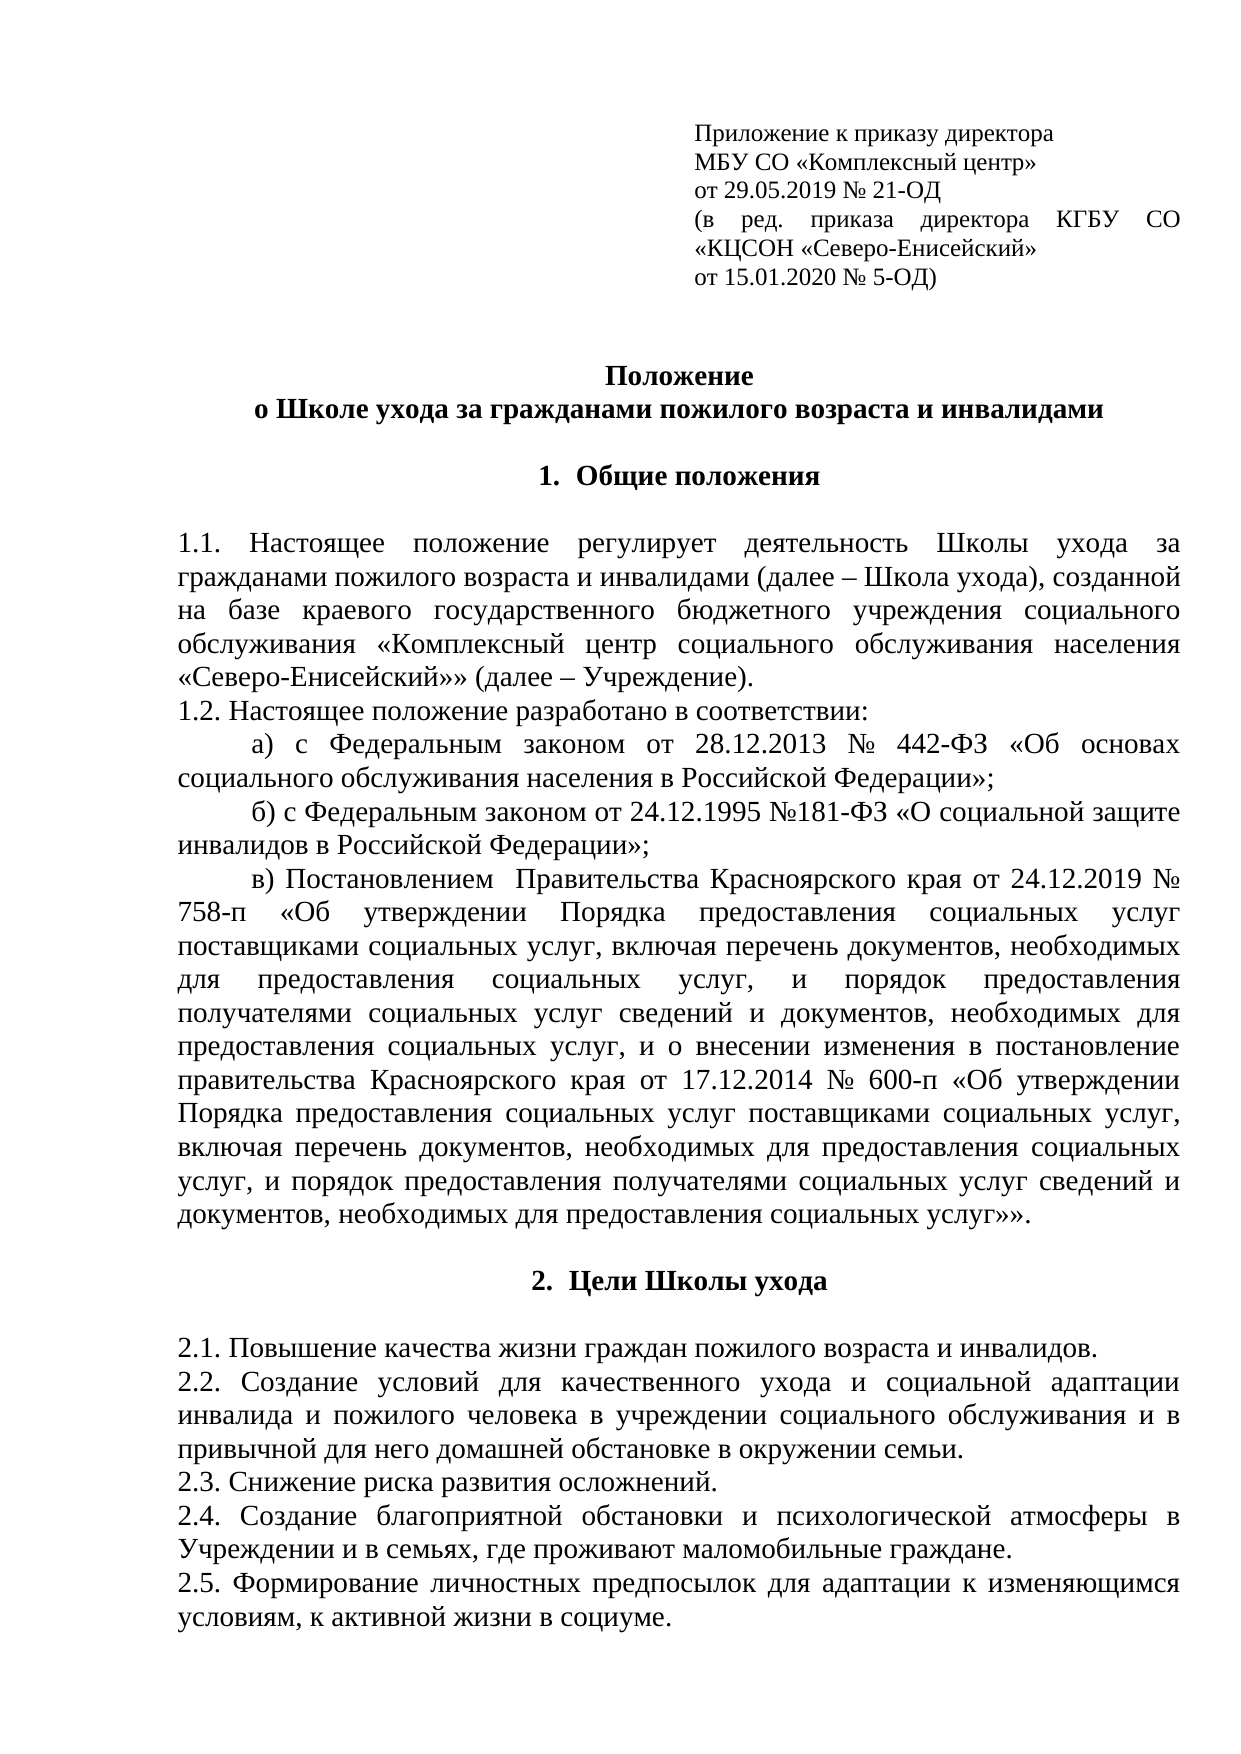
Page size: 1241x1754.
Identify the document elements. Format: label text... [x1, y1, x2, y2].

text б) с Федеральным законом от 24.12.1995 №181-ФЗ «О социальной защите инвалидов в Российской Федерации»; [177, 794, 1181, 861]
text 2.1. Повышение качества жизни граждан пожилого возраста и инвалидов. [177, 1330, 1181, 1364]
text в) Постановлением Правительства Красноярского края от 24.12.2019 № 758-п «Об утверждении Порядка предоставления социальных услуг поставщиками социальных услуг, включая перечень документов, необходимых для предоставления социальных услуг, и порядок предоставления получателями социальных услуг сведений и документов, необходимых для предоставления социальных услуг, и о внесении изменения в постановление правительства Красноярского края от 17.12.2014 № 600-п «Об утверждении Порядка предоставления социальных услуг поставщиками социальных услуг, включая перечень документов, необходимых для предоставления социальных услуг, и порядок предоставления получателями социальных услуг сведений и документов, необходимых для предоставления социальных услуг»». [177, 861, 1181, 1230]
list Цели Школы ухода [177, 1263, 1181, 1297]
text от 15.01.2020 № 5-ОД) [694, 262, 1181, 291]
text Положение [177, 358, 1181, 391]
text от 29.05.2019 № 21-ОД [694, 176, 1181, 204]
text а) с Федеральным законом от 28.12.2013 № 442-ФЗ «Об основах социального обслуживания населения в Российской Федерации»; [177, 727, 1181, 794]
list Общие положения [177, 458, 1181, 492]
text 1.2. Настоящее положение разработано в соответствии: [177, 693, 1181, 727]
text 2.4. Создание благоприятной обстановки и психологической атмосферы в Учреждении и в семьях, где проживают маломобильные граждане. [177, 1498, 1181, 1565]
text о Школе ухода за гражданами пожилого возраста и инвалидами [177, 391, 1181, 425]
text 2.2. Создание условий для качественного ухода и социальной адаптации инвалида и пожилого человека в учреждении социального обслуживания и в привычной для него домашней обстановке в окружении семьи. [177, 1364, 1181, 1464]
text 2.3. Снижение риска развития осложнений. [177, 1464, 1181, 1498]
text МБУ СО «Комплексный центр» [694, 147, 1181, 176]
text 2.5. Формирование личностных предпосылок для адаптации к изменяющимся условиям, к активной жизни в социуме. [177, 1565, 1181, 1632]
text 1.1. Настоящее положение регулирует деятельность Школы ухода за гражданами пожилого возраста и инвалидами (далее – Школа ухода), созданной на базе краевого государственного бюджетного учреждения социального обслуживания «Комплексный центр социального обслуживания населения «Северо-Енисейский»» (далее – Учреждение). [177, 525, 1181, 693]
text (в ред. приказа директора КГБУ СО «КЦСОН «Северо-Енисейский» [694, 204, 1181, 262]
text Приложение к приказу директора [694, 118, 1181, 147]
